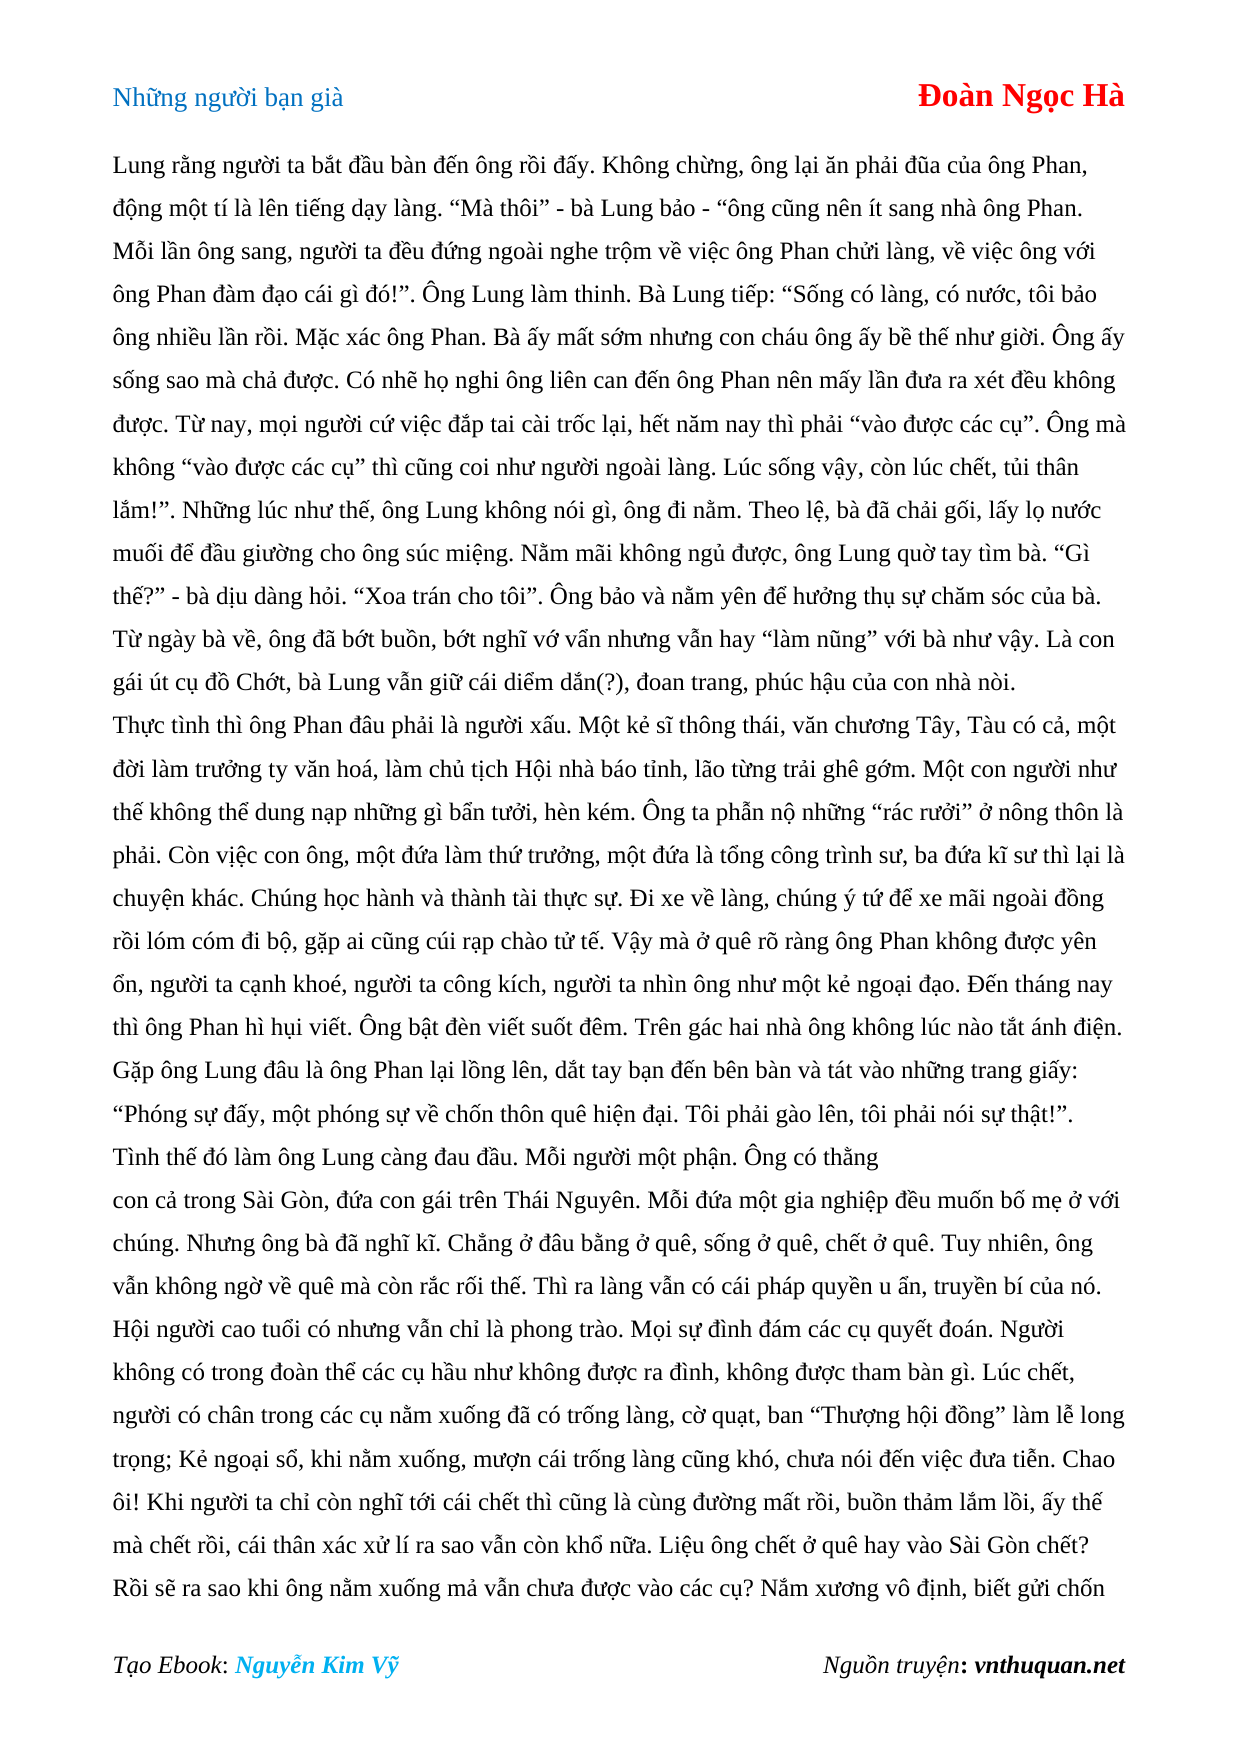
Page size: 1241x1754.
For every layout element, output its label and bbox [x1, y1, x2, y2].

text [112, 150, 1128, 1602]
